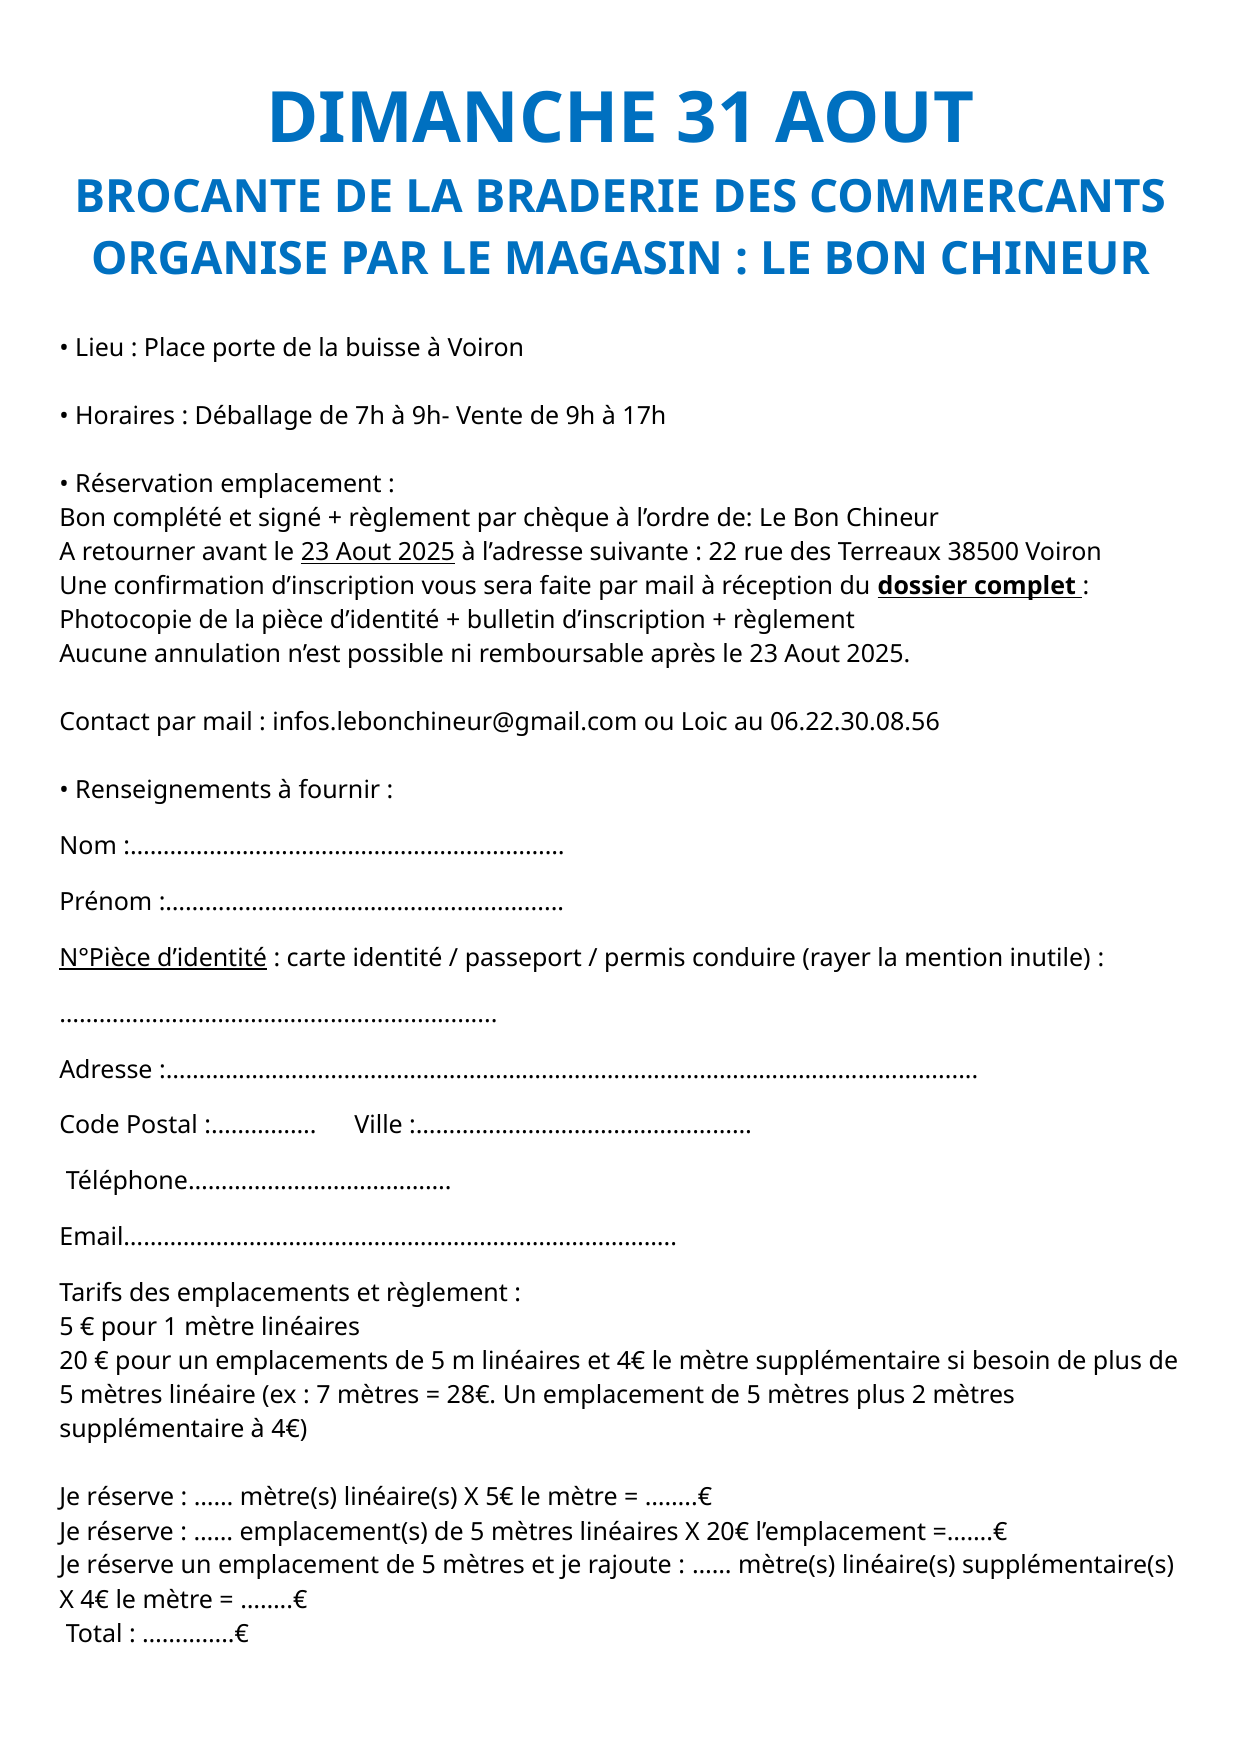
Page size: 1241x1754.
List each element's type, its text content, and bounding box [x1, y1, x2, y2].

text Une confirmation d’inscription vous sera faite par mail à réception du dossier complet : [59, 568, 1181, 602]
text Je réserve : …… emplacement(s) de 5 mètres linéaires X 20€ l’emplacement =…….€ [59, 1513, 1181, 1547]
text N°Pièce d’identité : carte identité / passeport / permis conduire (rayer la mention inutile) : [59, 940, 1181, 974]
text Prénom :…………….…..…………........................... [59, 884, 1181, 918]
text Contact par mail : infos.lebonchineur@gmail.com ou Loic au 06.22.30.08.56 [59, 704, 1181, 738]
text 5 € pour 1 mètre linéaires [59, 1309, 1181, 1343]
text ……………………………….............................. [59, 996, 1181, 1029]
text • Horaires : Déballage de 7h à 9h- Vente de 9h à 17h [59, 397, 1181, 432]
text Je réserve un emplacement de 5 mètres et je rajoute : …… mètre(s) linéaire(s) supplémentaire(s) [59, 1547, 1181, 1581]
text Adresse :…………………………………………………………………………………………..................... [59, 1051, 1181, 1085]
text Nom :………………………………………………………… [59, 828, 1181, 862]
text Total : …………..€ [59, 1615, 1181, 1649]
text Photocopie de la pièce d’identité + bulletin d’inscription + règlement [59, 602, 1181, 636]
text Code Postal :……………. Ville :…………………………………………… [59, 1107, 1181, 1141]
text Téléphone…………………………………. [59, 1163, 1181, 1197]
text Tarifs des emplacements et règlement : [59, 1275, 1181, 1309]
text • Réservation emplacement : [59, 466, 1181, 500]
text Je réserve : …… mètre(s) linéaire(s) X 5€ le mètre = ……..€ [59, 1479, 1181, 1513]
text A retourner avant le 23 Aout 2025 à l’adresse suivante : 22 rue des Terreaux 38500 Voiron [59, 534, 1181, 568]
text • Renseignements à fournir : [59, 772, 1181, 806]
text 20 € pour un emplacements de 5 m linéaires et 4€ le mètre supplémentaire si besoin de plus de 5 mètres linéaire (ex : 7 mètres = 28€. Un emplacement de 5 mètres plus 2 mètres supplémentaire à 4€) [59, 1343, 1181, 1445]
text Bon complété et signé + règlement par chèque à l’ordre de: Le Bon Chineur [59, 500, 1181, 534]
text Aucune annulation n’est possible ni remboursable après le 23 Aout 2025. [59, 636, 1181, 670]
text Email…………….………………………………………………………….. [59, 1219, 1181, 1253]
text • Lieu : Place porte de la buisse à Voiron [59, 329, 1181, 363]
text X 4€ le mètre = ……..€ [59, 1581, 1181, 1615]
